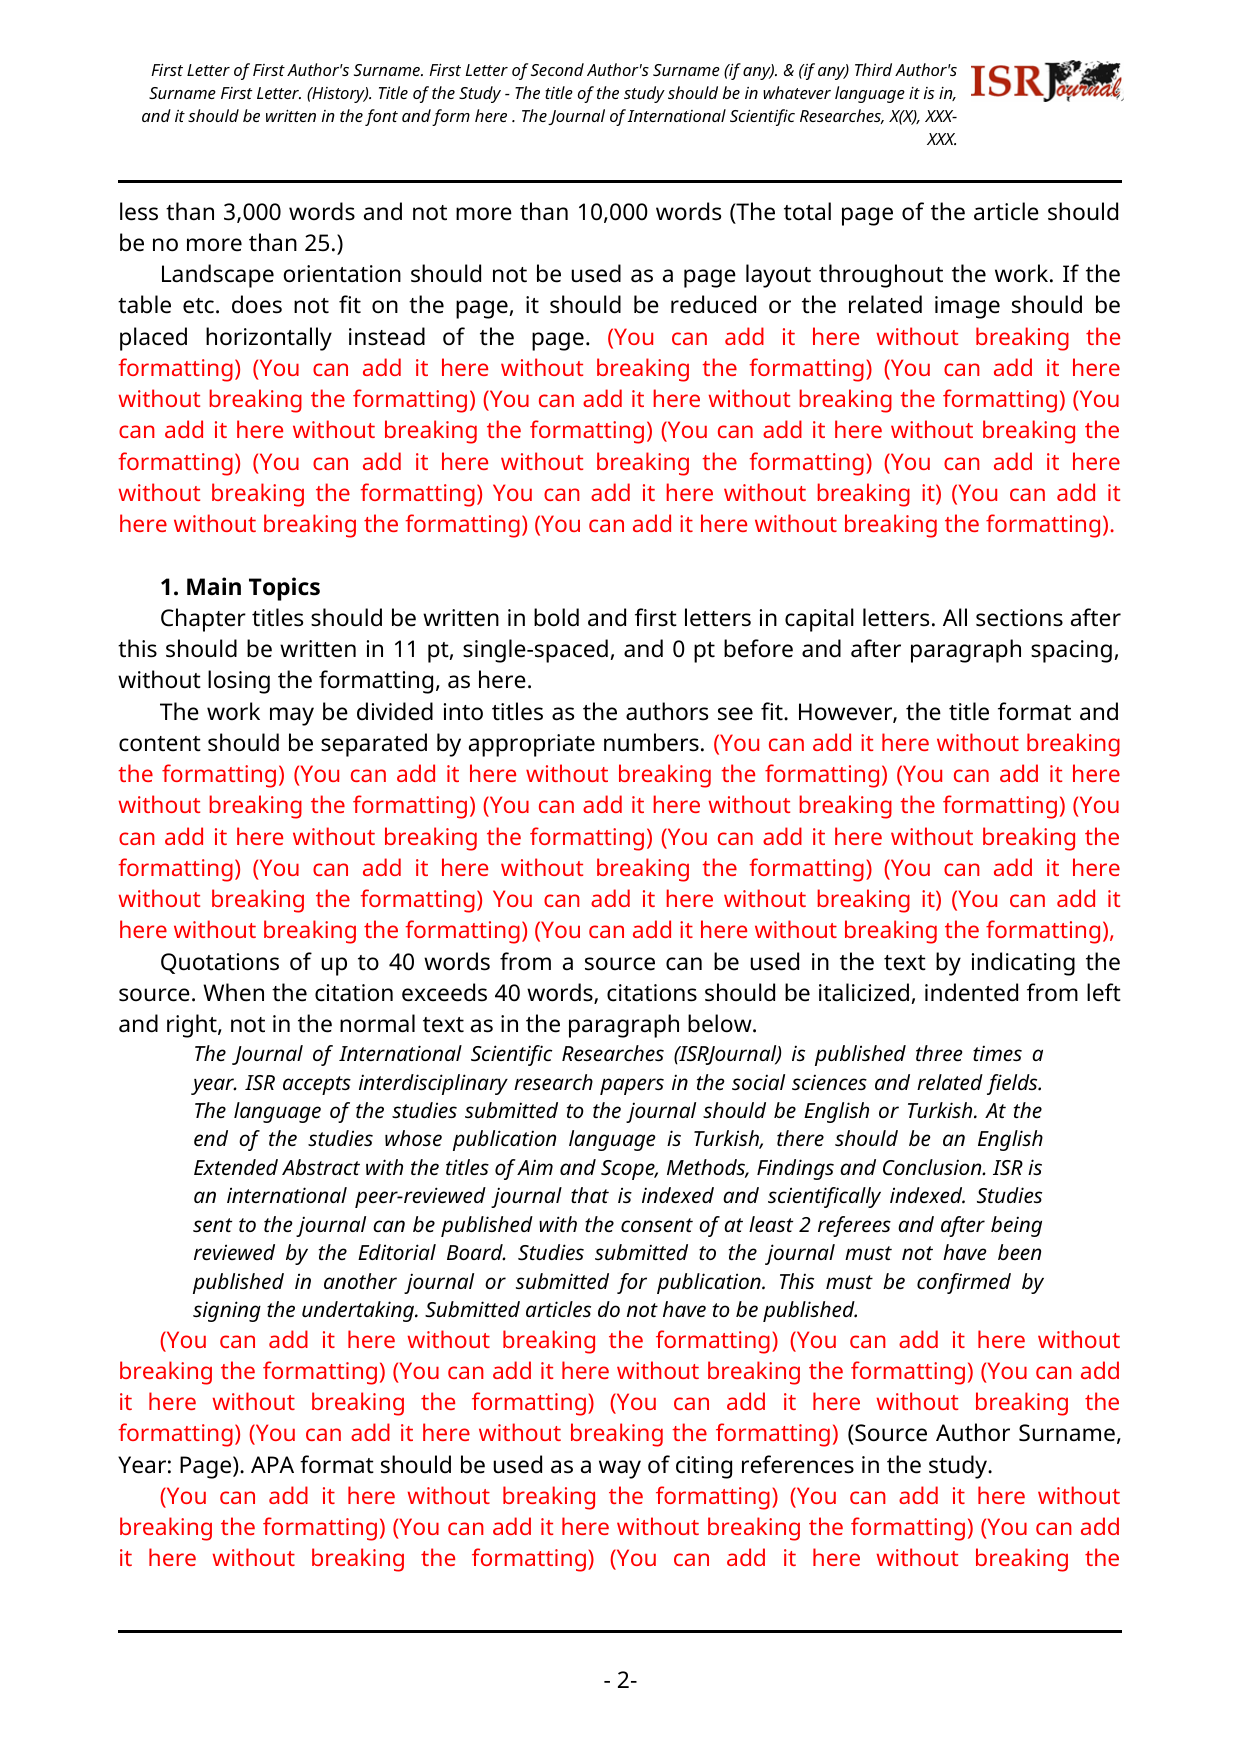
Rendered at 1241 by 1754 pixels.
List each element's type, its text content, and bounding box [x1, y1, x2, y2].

picture [971, 60, 1124, 102]
text The work may be divided into titles as the authors see fit. However, the title format and content should be separated by appropriate numbers. (You can add it here without breaking the formatting) (You can add it here without breaking the formatting) (You can add it here without breaking the formatting) (You can add it here without breaking the formatting) (You can add it here without breaking the formatting) (You can add it here without breaking the formatting) (You can add it here without breaking the formatting) (You can add it here without breaking the formatting) You can add it here without breaking it) (You can add it here without breaking the formatting) (You can add it here without breaking the formatting), [118, 696, 1122, 946]
text Chapter titles should be written in bold and first letters in capital letters. All sections after this should be written in 11 pt, single-spaced, and 0 pt before and after paragraph spacing, without losing the formatting, as here. [118, 602, 1122, 696]
text The Journal of International Scientific Researches (ISRJournal) is published three times a year. ISR accepts interdisciplinary research papers in the social sciences and related fields. The language of the studies submitted to the journal should be English or Turkish. At the end of the studies whose publication language is Turkish, there should be an English Extended Abstract with the titles of Aim and Scope, Methods, Findings and Conclusion. ISR is an international peer-reviewed journal that is indexed and scientifically indexed. Studies sent to the journal can be published with the consent of at least 2 referees and after being reviewed by the Editorial Board. Studies submitted to the journal must not have been published in another journal or submitted for publication. This must be confirmed by signing the undertaking. Submitted articles do not have to be published. [193, 1039, 1047, 1324]
text Landscape orientation should not be used as a page layout throughout the work. If the table etc. does not fit on the page, it should be reduced or the related image should be placed horizontally instead of the page. (You can add it here without breaking the formatting) (You can add it here without breaking the formatting) (You can add it here without breaking the formatting) (You can add it here without breaking the formatting) (You can add it here without breaking the formatting) (You can add it here without breaking the formatting) (You can add it here without breaking the formatting) (You can add it here without breaking the formatting) You can add it here without breaking it) (You can add it here without breaking the formatting) (You can add it here without breaking the formatting). [118, 258, 1122, 539]
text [118, 1480, 1122, 1574]
text 1. Main Topics [118, 571, 1122, 602]
text Quotations of up to 40 words from a source can be used in the text by indicating the source. When the citation exceeds 40 words, citations should be italicized, indented from left and right, not in the normal text as in the paragraph below. [118, 946, 1122, 1039]
